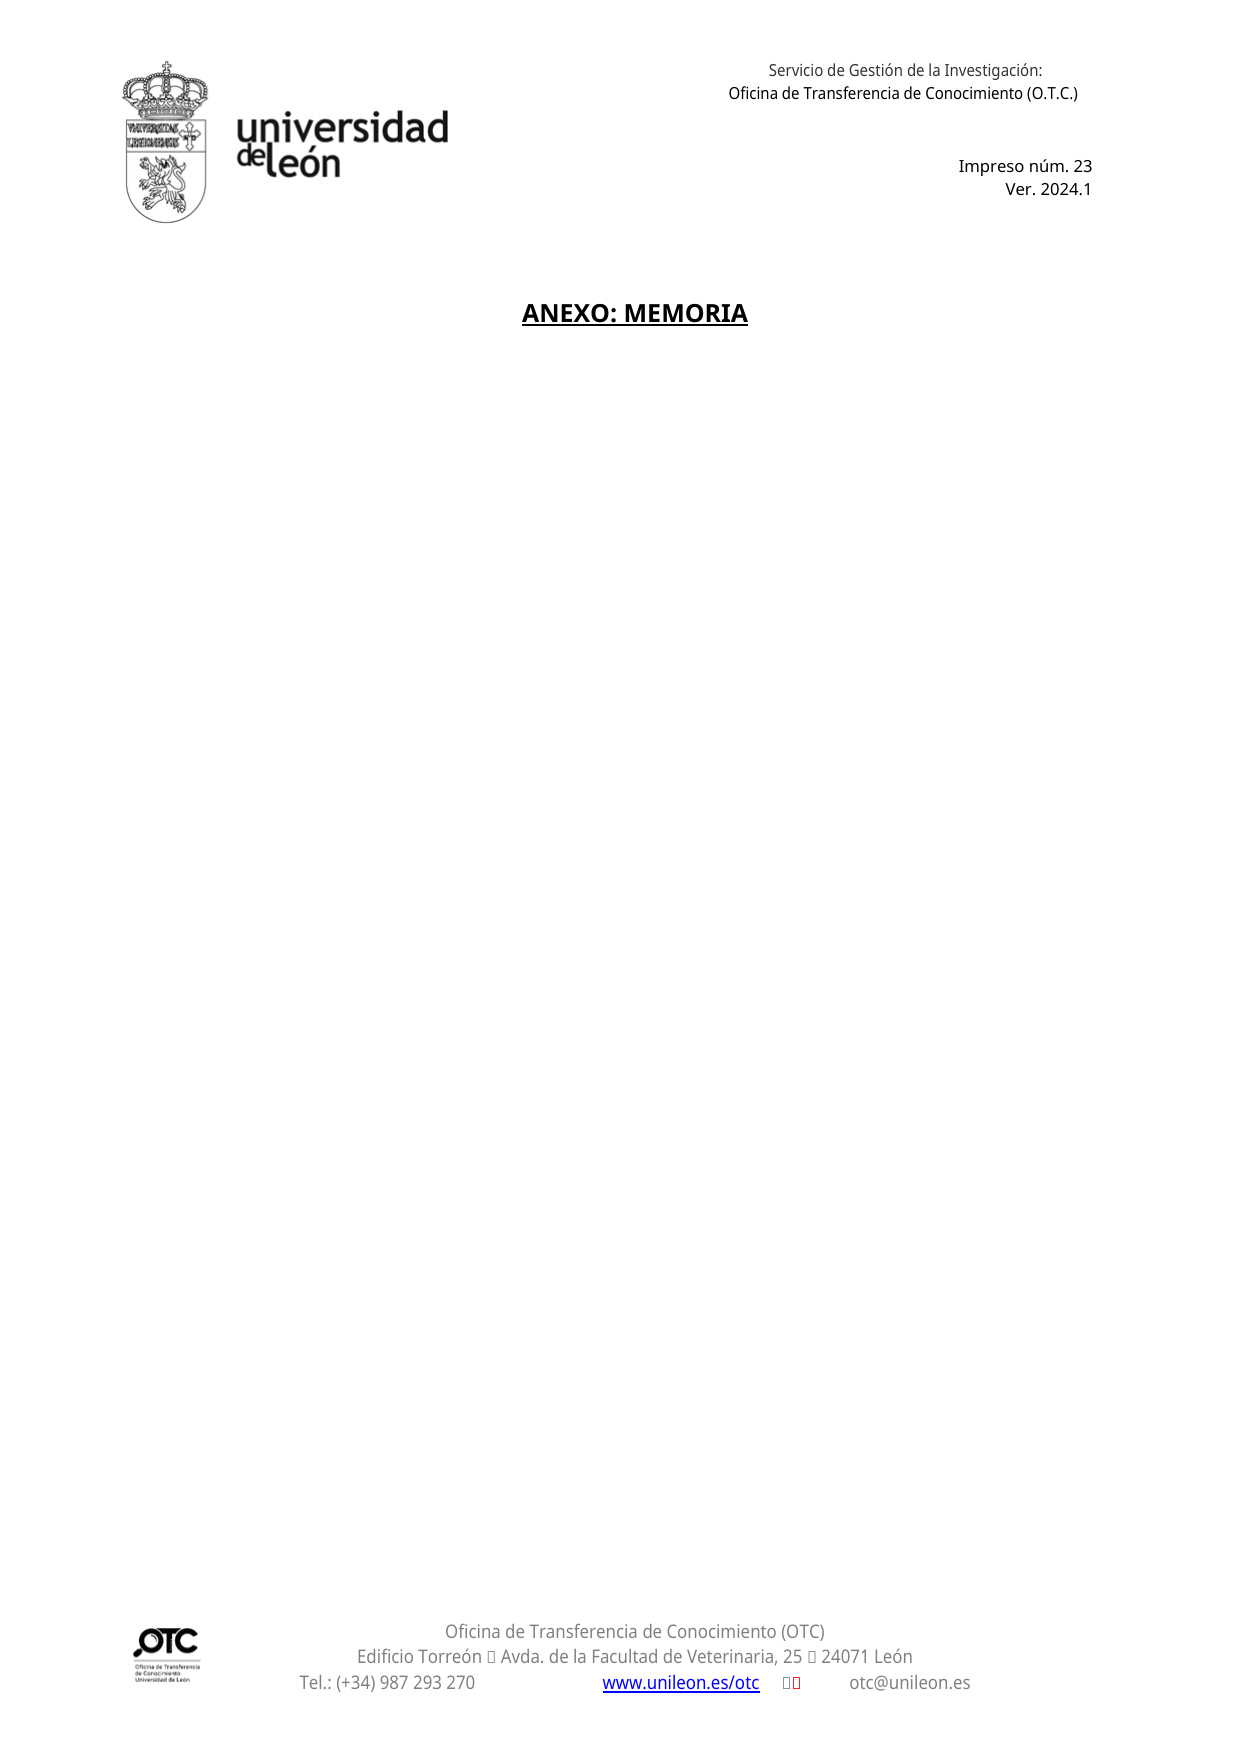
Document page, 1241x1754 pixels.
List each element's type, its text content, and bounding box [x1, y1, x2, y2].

text ANEXO: MEMORIA [177, 295, 1092, 329]
picture [120, 61, 449, 224]
picture [120, 1618, 214, 1695]
